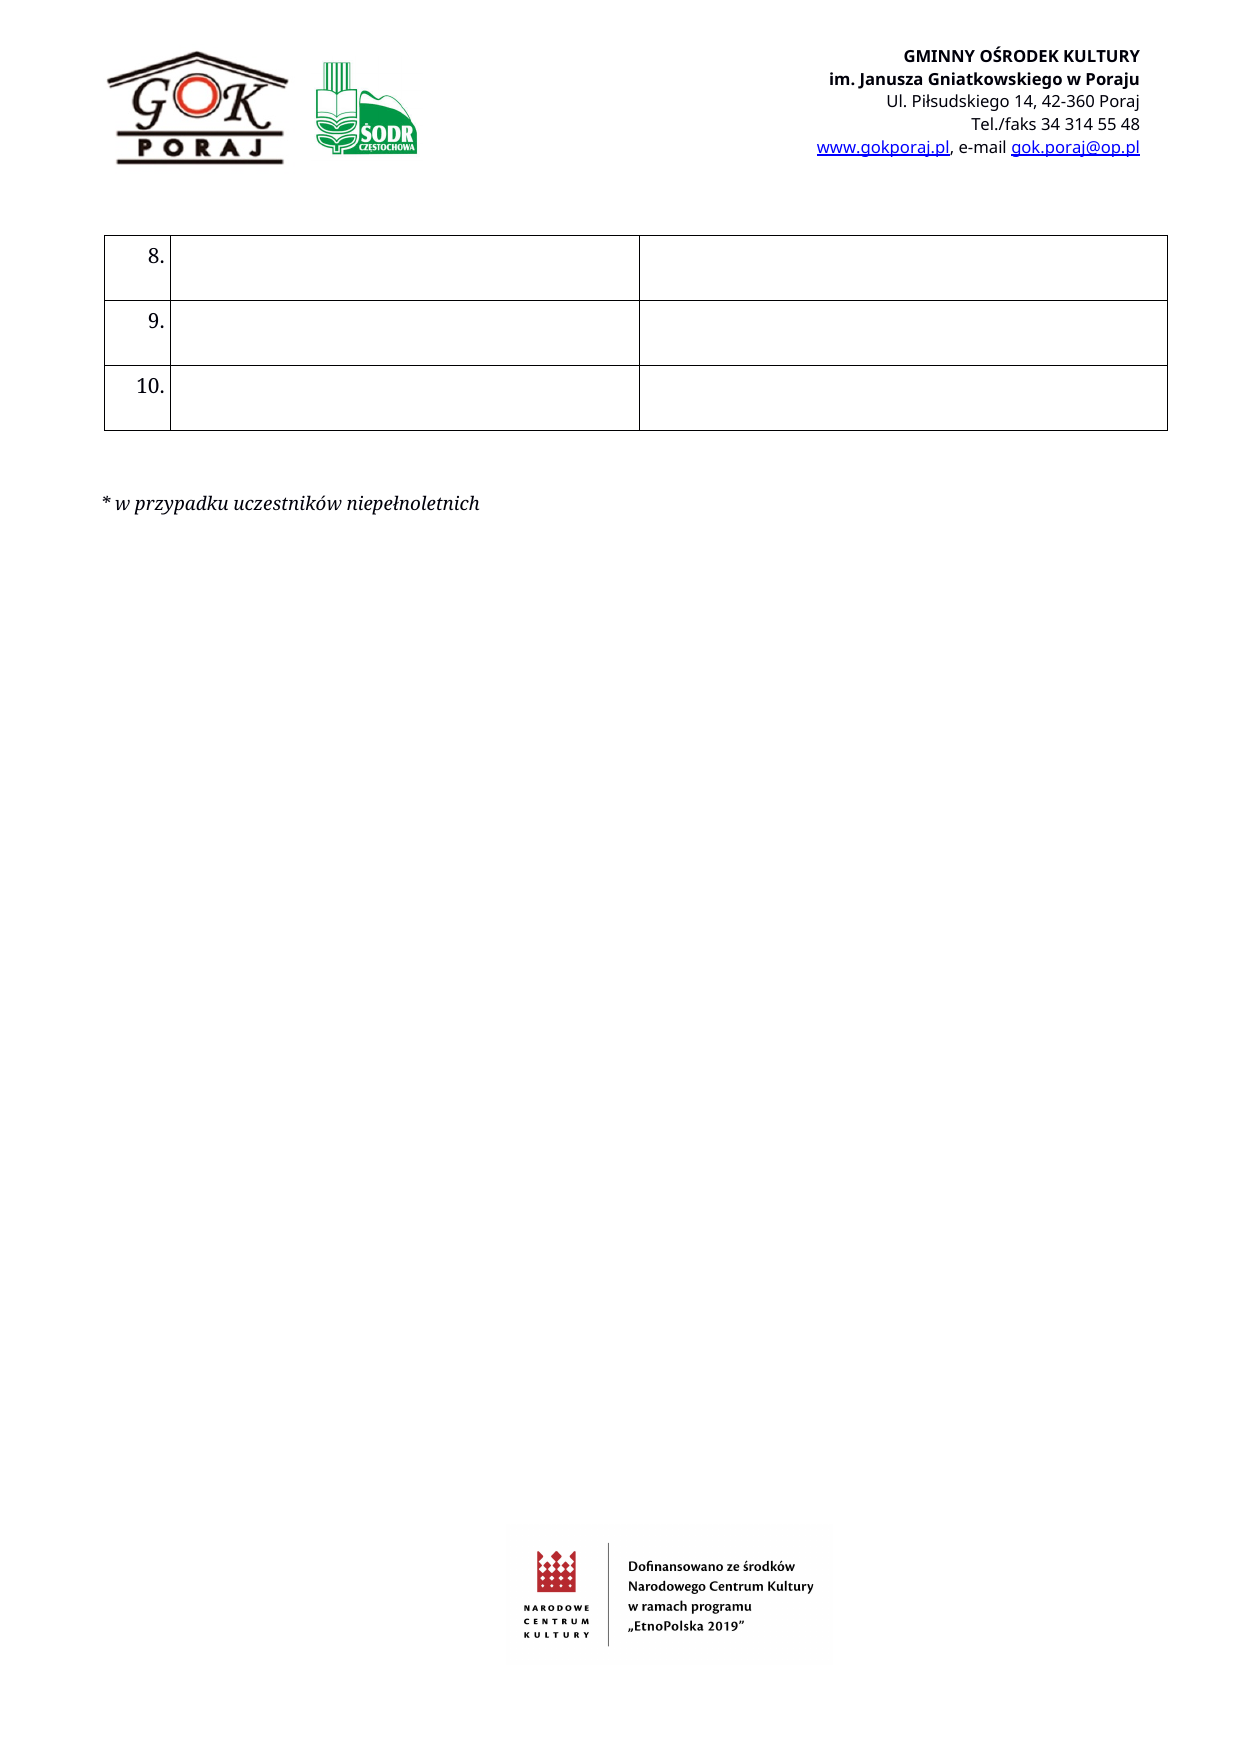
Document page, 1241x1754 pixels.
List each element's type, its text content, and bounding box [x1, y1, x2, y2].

table_cell [171, 301, 639, 365]
table_cell [171, 236, 639, 300]
table_cell [640, 236, 1167, 300]
text * w przypadku uczestników niepełnoletnich [100, 490, 1140, 515]
table_cell [640, 301, 1167, 365]
table_cell 8. [105, 236, 170, 300]
table_cell 9. [105, 301, 170, 365]
table_cell 10. [105, 366, 170, 430]
table_cell [171, 366, 639, 430]
picture [310, 56, 424, 161]
picture [102, 44, 297, 182]
picture [506, 1524, 834, 1665]
table_cell [640, 366, 1167, 430]
